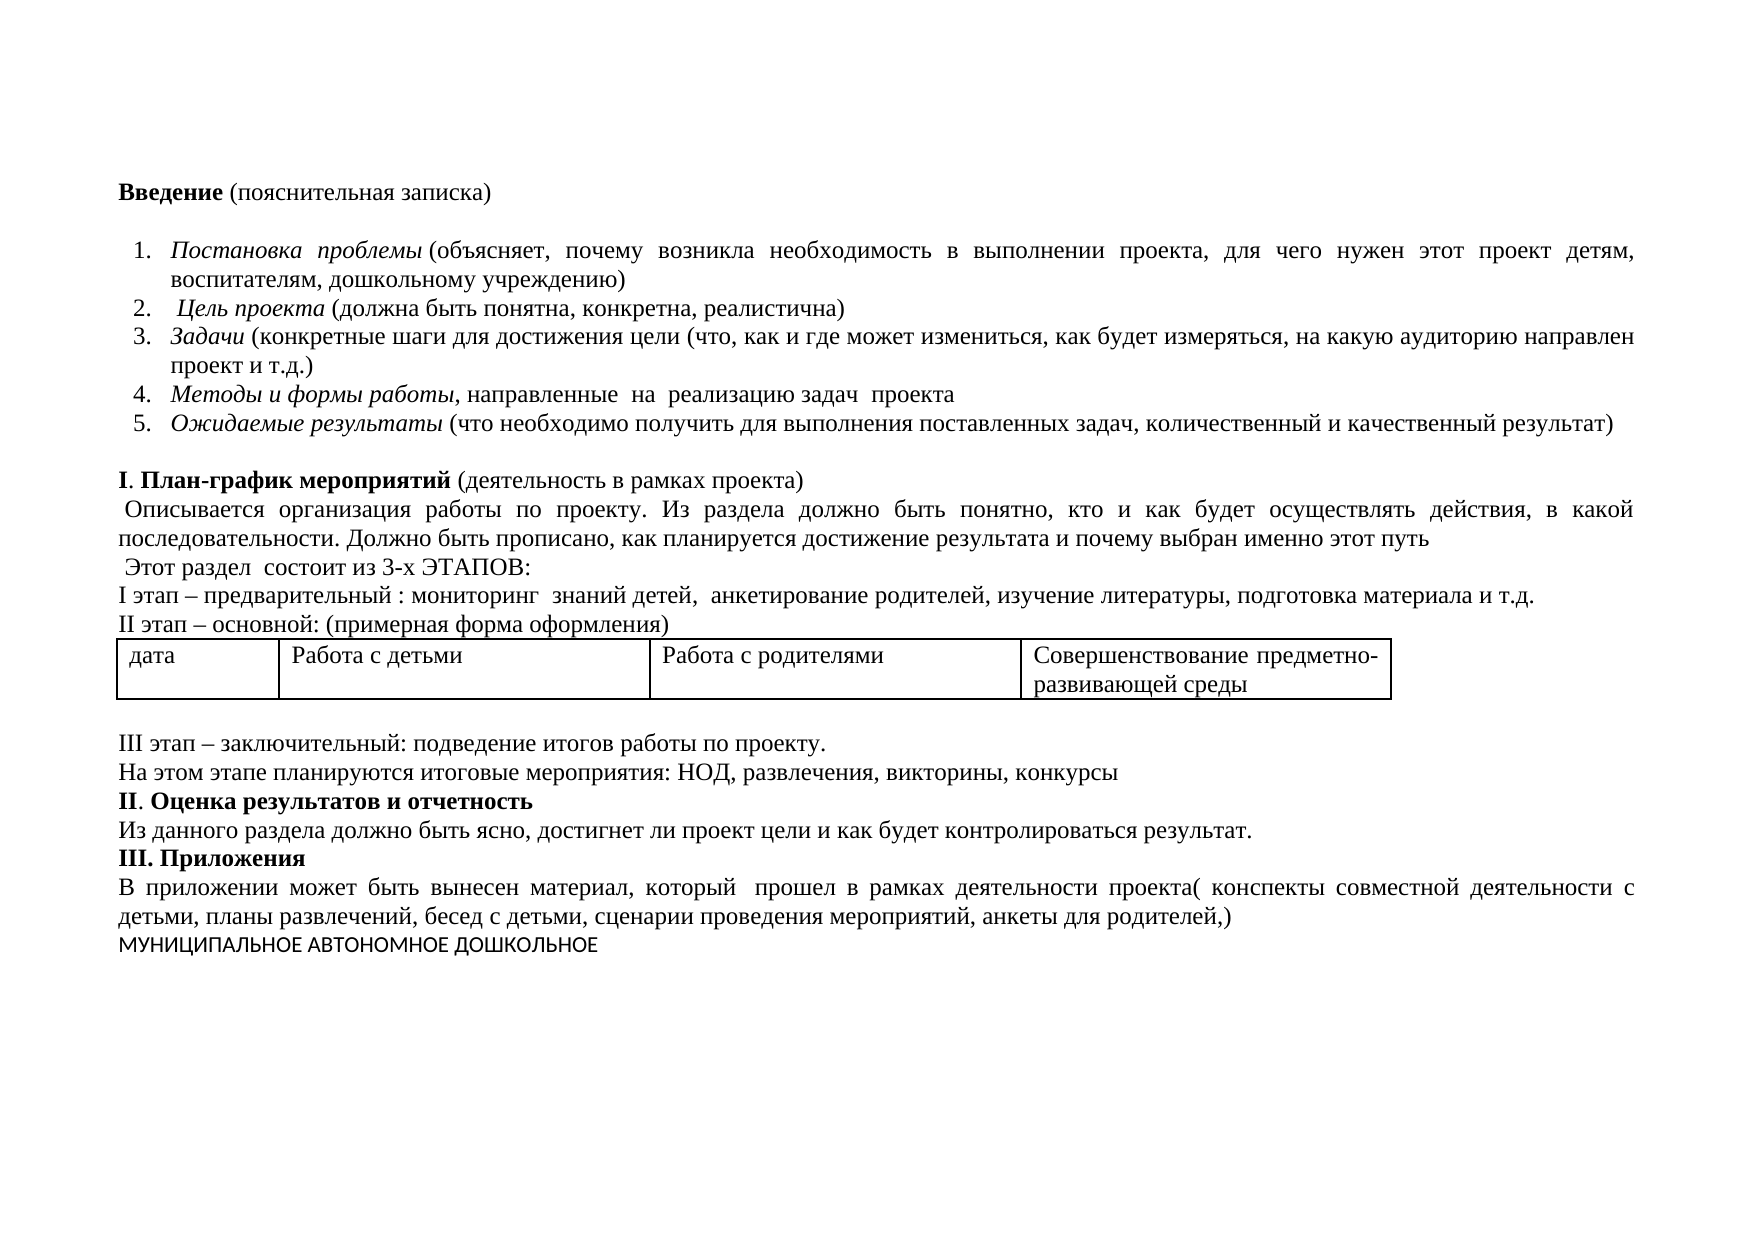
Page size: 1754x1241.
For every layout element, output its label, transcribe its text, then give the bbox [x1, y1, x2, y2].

text МУНИЦИПАЛЬНОЕ АВТОНОМНОЕ ДОШКОЛЬНОЕ [118, 930, 1636, 958]
text II этап – основной: (примерная форма оформления) [118, 609, 1636, 638]
table_header Совершенствование предметно-развивающей среды [1022, 640, 1390, 698]
text На этом этапе планируются итоговые мероприятия: НОД, развлечения, викторины, конкурсы [118, 757, 1636, 786]
text Из данного раздела должно быть ясно, достигнет ли проект цели и как будет контролироваться результат. [118, 815, 1636, 843]
text Описывается организация работы по проекту. Из раздела должно быть понятно, кто и как будет осуществлять действия, в какой последовательности. Должно быть прописано, как планируется достижение результата и почему выбран именно этот путь [118, 494, 1636, 552]
table_header дата [118, 640, 278, 698]
text В приложении может быть вынесен материал, который прошел в рамках деятельности проекта( конспекты совместной деятельности с детьми, планы развлечений, бесед с детьми, сценарии проведения мероприятий, анкеты для родителей,) [118, 872, 1636, 930]
text I. План-график мероприятий (деятельность в рамках проекта) [118, 466, 1636, 494]
text I этап – предварительный : мониторинг знаний детей, анкетирование родителей, изучение литературы, подготовка материала и т.д. [118, 581, 1636, 609]
list Цель проекта (должна быть понятна, конкретна, реалистична) [133, 293, 1636, 321]
table_header Работа с родителями [651, 640, 1020, 698]
text Введение (пояснительная записка) [118, 177, 1636, 206]
text II. Оценка результатов и отчетность [118, 786, 1636, 815]
text III. Приложения [118, 843, 1636, 872]
list Задачи (конкретные шаги для достижения цели (что, как и где может измениться, как будет измеряться, на какую аудиторию направлен проект и т.д.) [133, 321, 1636, 379]
table_header Работа с детьми [280, 640, 649, 698]
list Постановка проблемы (объясняет, почему возникла необходимость в выполнении проекта, для чего нужен этот проект детям, воспитателям, дошкольному учреждению) [133, 235, 1636, 293]
text III этап – заключительный: подведение итогов работы по проекту. [118, 728, 1636, 757]
text Этот раздел состоит из 3-х ЭТАПОВ: [118, 552, 1636, 581]
list Методы и формы работы, направленные на реализацию задач проекта [133, 379, 1636, 408]
list Ожидаемые результаты (что необходимо получить для выполнения поставленных задач, количественный и качественный результат) [133, 408, 1636, 436]
